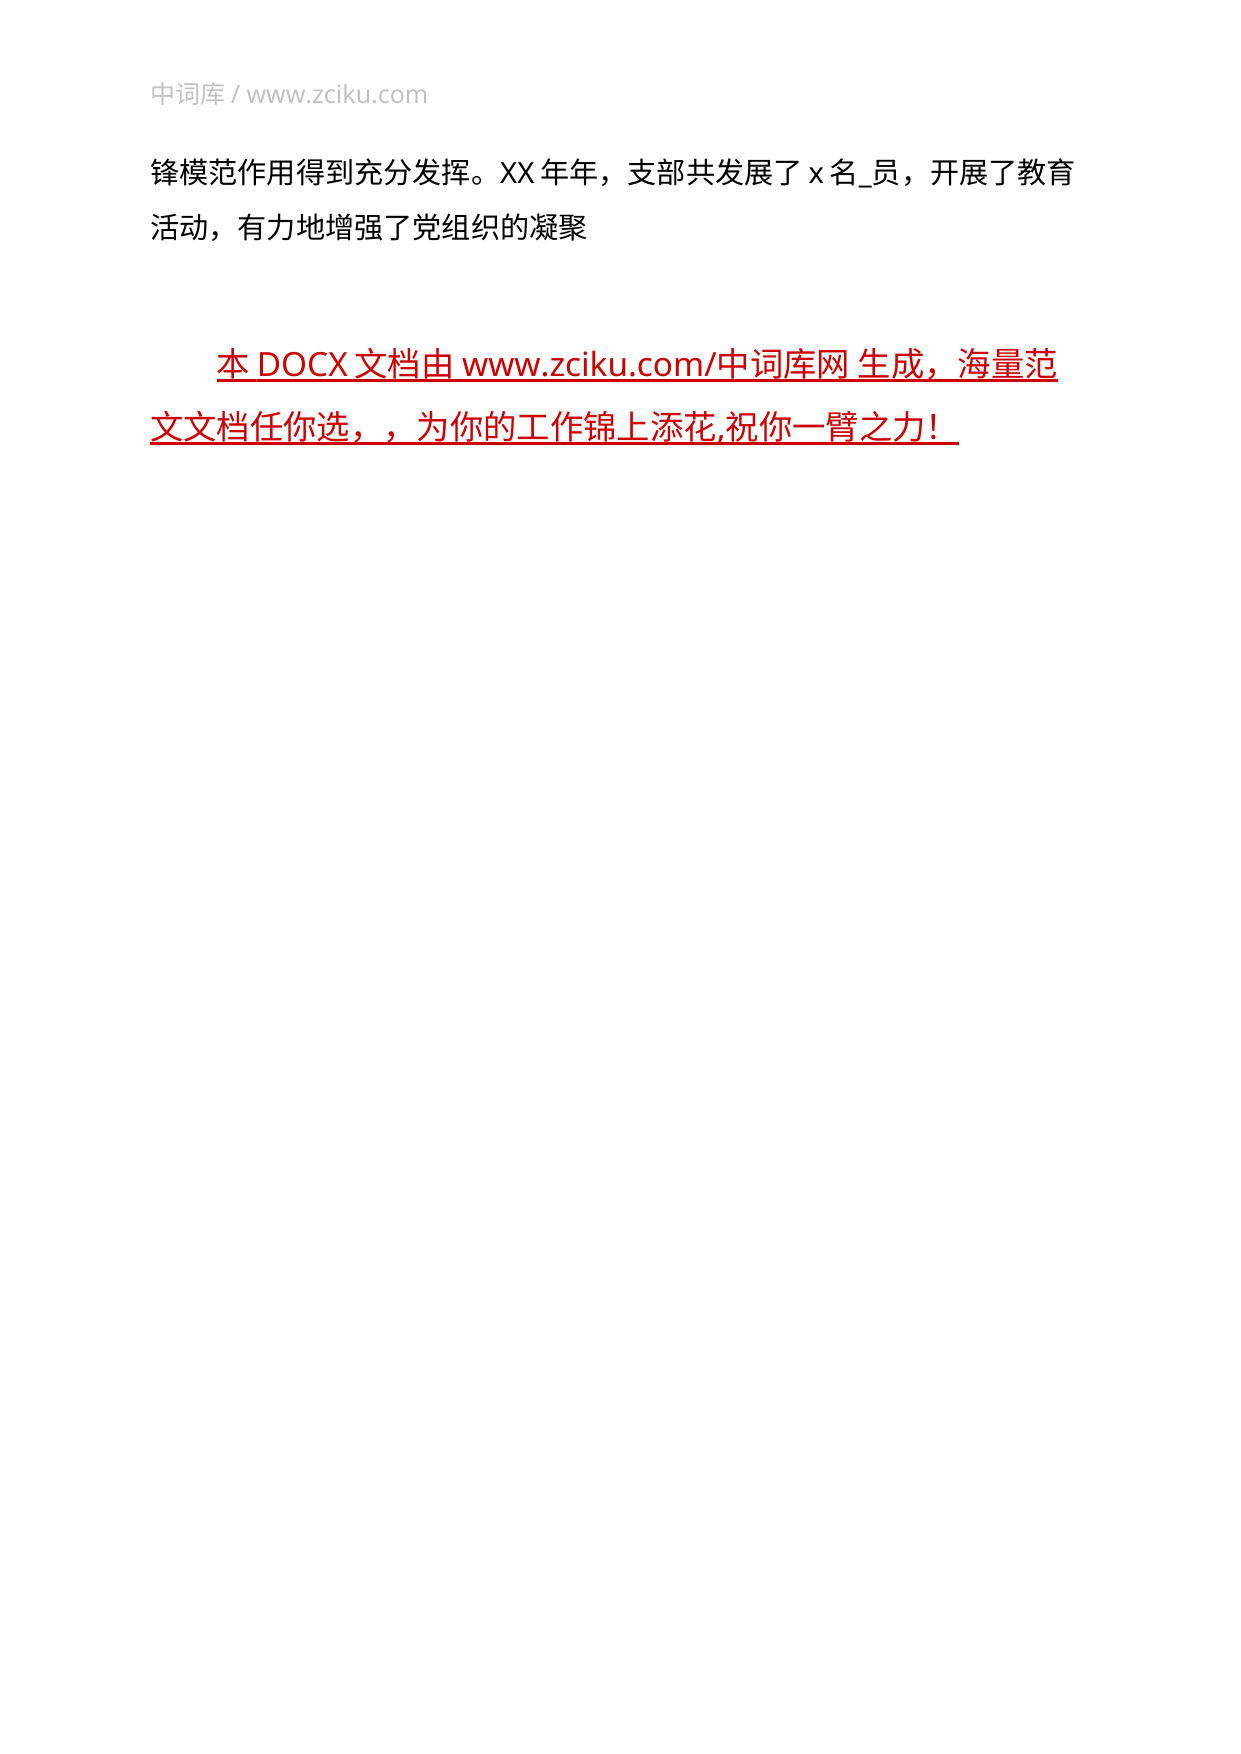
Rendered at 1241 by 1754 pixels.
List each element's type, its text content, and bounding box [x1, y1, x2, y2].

text 本DOCX文档由 www.zciku.com/中词库网 生成，海量范文文档任你选，，为你的工作锦上添花,祝你一臂之力！ [150, 338, 1090, 449]
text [150, 150, 1090, 247]
